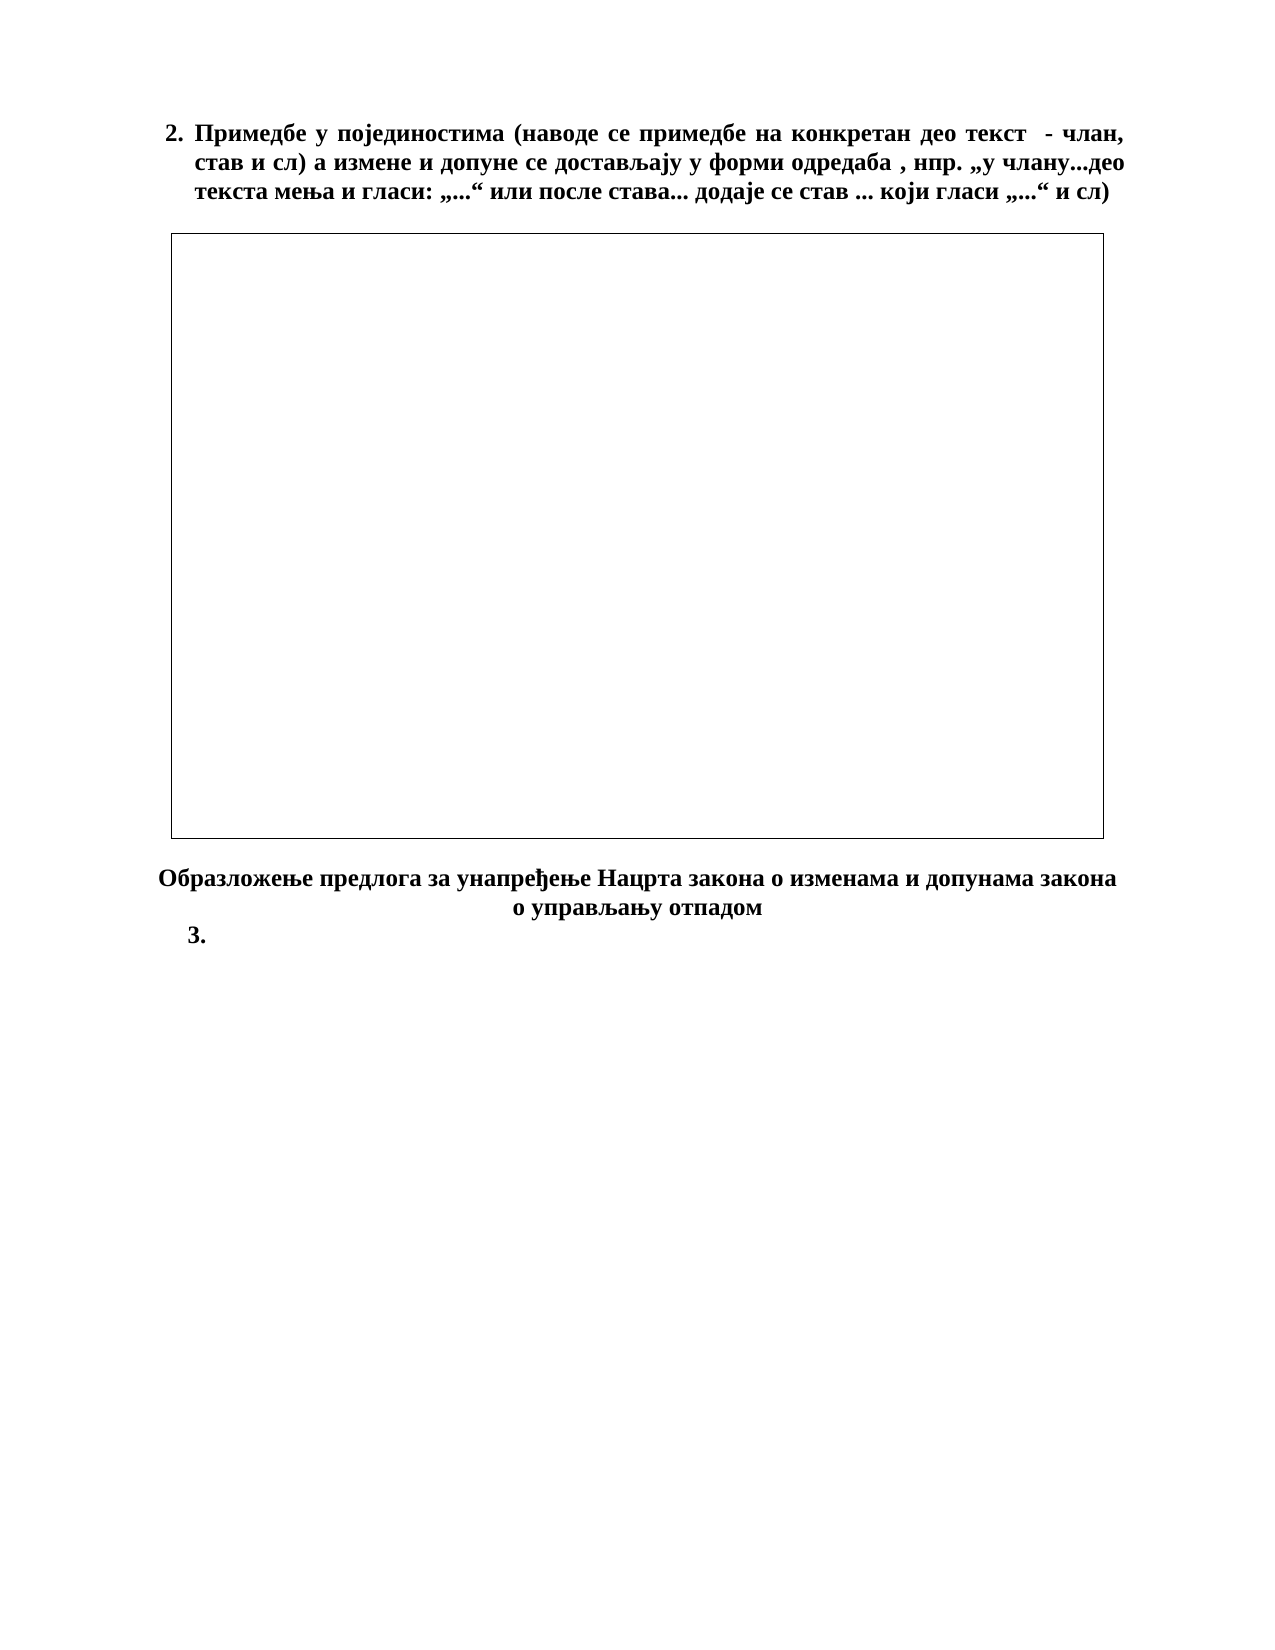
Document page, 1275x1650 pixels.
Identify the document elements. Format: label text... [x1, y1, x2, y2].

list Примедбе у појединостима (наводе се примедбе на конкретан део текст - члан, став и сл) а измене и допуне се достављају у форми одредаба , нпр. „у члану...део текста мења и гласи: „...“ или после става... додаје се став ... који гласи „...“ и сл) [165, 118, 1125, 204]
text Образложење предлога за унапређење Нацрта закона о изменама и допунама закона о управљању отпадом [150, 863, 1125, 921]
table_header [172, 234, 1103, 838]
